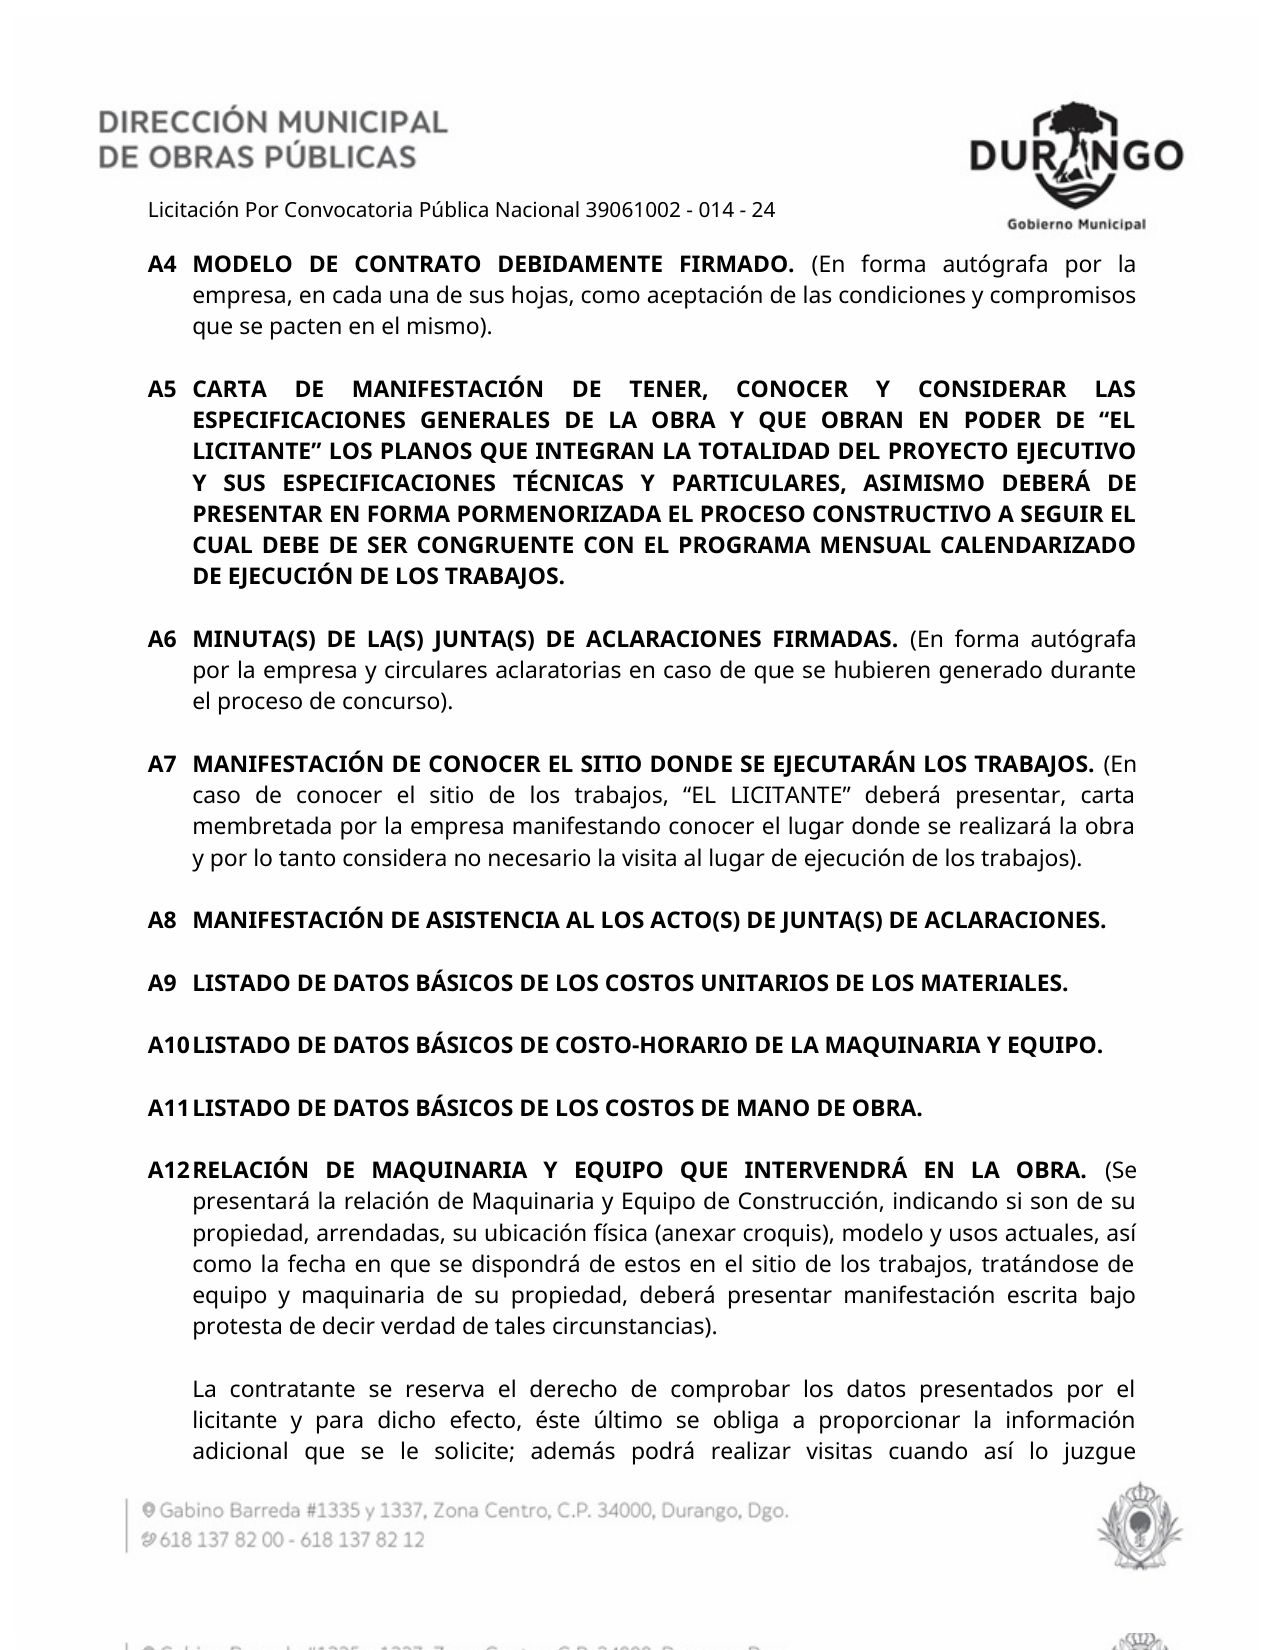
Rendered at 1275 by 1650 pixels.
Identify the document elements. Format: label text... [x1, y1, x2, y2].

text A10 LISTADO DE DATOS BÁSICOS DE COSTO-HORARIO DE LA MAQUINARIA Y EQUIPO. [148, 1029, 1137, 1060]
text A8 MANIFESTACIÓN DE ASISTENCIA AL LOS ACTO(S) DE JUNTA(S) DE ACLARACIONES. [148, 904, 1137, 935]
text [148, 1373, 1137, 1467]
picture [14, 16, 1261, 1650]
text A7 MANIFESTACIÓN DE CONOCER EL SITIO DONDE SE EJECUTARÁN LOS TRABAJOS. (En caso de conocer el sitio de los trabajos, “EL LICITANTE” deberá presentar, carta membretada por la empresa manifestando conocer el lugar donde se realizará la obra y por lo tanto considera no necesario la visita al lugar de ejecución de los trabajos). [148, 748, 1137, 873]
text A11 LISTADO DE DATOS BÁSICOS DE LOS COSTOS DE MANO DE OBRA. [148, 1092, 1137, 1123]
text A4 MODELO DE CONTRATO DEBIDAMENTE FIRMADO. (En forma autógrafa por la empresa, en cada una de sus hojas, como aceptación de las condiciones y compromisos que se pacten en el mismo). [148, 248, 1137, 342]
text A5 CARTA DE MANIFESTACIÓN DE TENER, CONOCER Y CONSIDERAR LAS ESPECIFICACIONES GENERALES DE LA OBRA Y QUE OBRAN EN PODER DE “EL LICITANTE” LOS PLANOS QUE INTEGRAN LA TOTALIDAD DEL PROYECTO EJECUTIVO Y SUS ESPECIFICACIONES TÉCNICAS Y PARTICULARES, ASIMISMO DEBERÁ DE PRESENTAR EN FORMA PORMENORIZADA EL PROCESO CONSTRUCTIVO A SEGUIR EL CUAL DEBE DE SER CONGRUENTE CON EL PROGRAMA MENSUAL CALENDARIZADO DE EJECUCIÓN DE LOS TRABAJOS. [148, 373, 1137, 592]
text A6 MINUTA(S) DE LA(S) JUNTA(S) DE ACLARACIONES FIRMADAS. (En forma autógrafa por la empresa y circulares aclaratorias en caso de que se hubieren generado durante el proceso de concurso). [148, 623, 1137, 717]
text A9 LISTADO DE DATOS BÁSICOS DE LOS COSTOS UNITARIOS DE LOS MATERIALES. [148, 967, 1137, 998]
text A12 RELACIÓN DE MAQUINARIA Y EQUIPO QUE INTERVENDRÁ EN LA OBRA. (Se presentará la relación de Maquinaria y Equipo de Construcción, indicando si son de su propiedad, arrendadas, su ubicación física (anexar croquis), modelo y usos actuales, así como la fecha en que se dispondrá de estos en el sitio de los trabajos, tratándose de equipo y maquinaria de su propiedad, deberá presentar manifestación escrita bajo protesta de decir verdad de tales circunstancias). [148, 1154, 1137, 1342]
